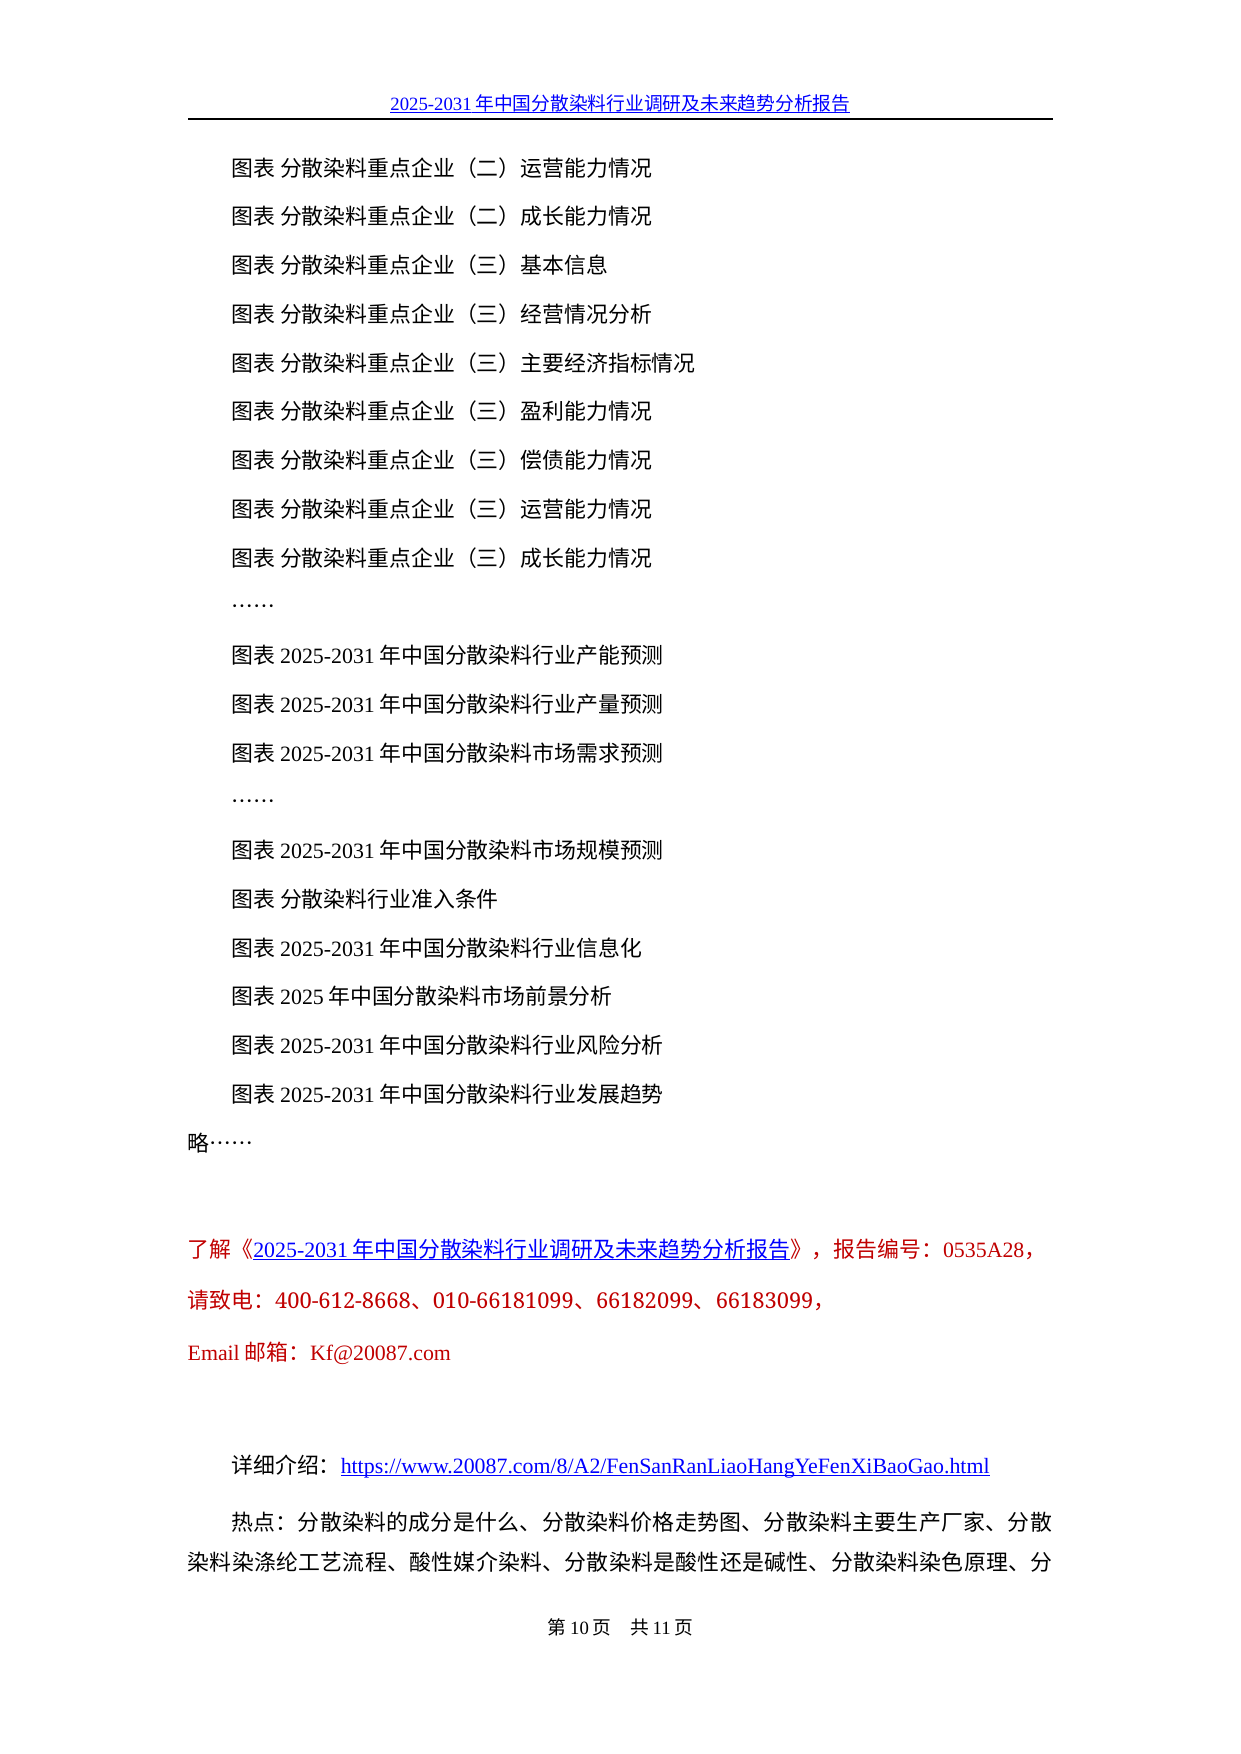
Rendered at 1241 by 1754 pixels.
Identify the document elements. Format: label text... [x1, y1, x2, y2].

text Email邮箱：Kf@20087.com [187, 1335, 1053, 1367]
text 详细介绍：https://www.20087.com/8/A2/FenSanRanLiaoHangYeFenXiBaoGao.html [187, 1448, 1053, 1480]
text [187, 1504, 1053, 1577]
text 请致电：400-612-8668、010-66181099、66182099、66183099， [187, 1283, 1053, 1316]
text 了解《2025-2031年中国分散染料行业调研及未来趋势分析报告》，报告编号：0535A28， [187, 1232, 1053, 1264]
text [187, 150, 1053, 1158]
